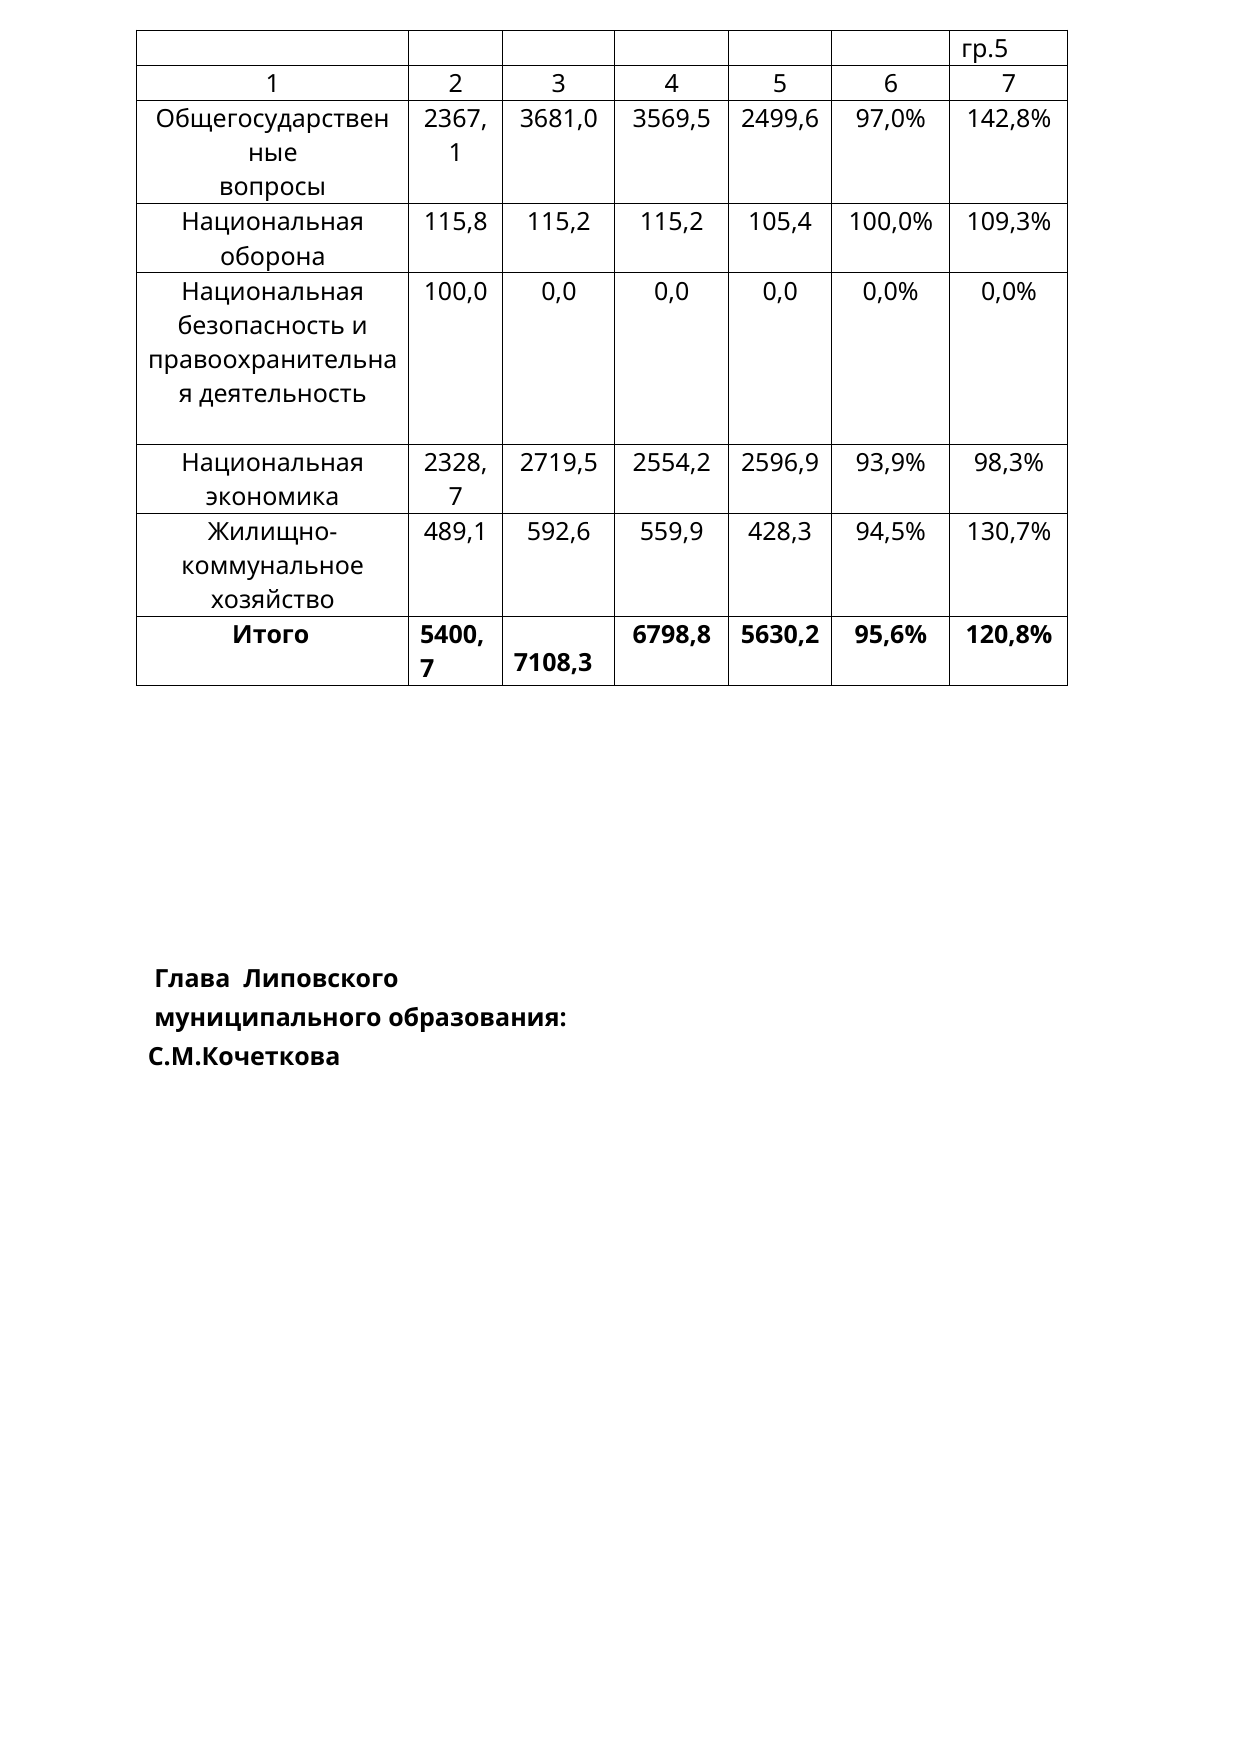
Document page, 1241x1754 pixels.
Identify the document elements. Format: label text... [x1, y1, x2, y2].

table_cell 97,0% [832, 101, 949, 203]
table_cell Жилищно-коммунальное хозяйство [137, 514, 408, 616]
text муниципального образования: С.М.Кочеткова [148, 999, 1181, 1073]
table_cell 0,0 [729, 273, 831, 443]
table_cell 0,0% [832, 273, 949, 443]
table_cell 6 [832, 66, 949, 100]
table_cell 115,2 [503, 204, 614, 272]
table_cell 559,9 [615, 514, 728, 616]
table_cell Общегосударственные вопросы [137, 101, 408, 203]
table_cell 142,8% [950, 101, 1067, 203]
table_cell Национальная экономика [137, 445, 408, 513]
table_cell 130,7% [950, 514, 1067, 616]
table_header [729, 31, 831, 65]
table_cell 7 [950, 66, 1067, 100]
table_cell 5630,2 [729, 617, 831, 685]
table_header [832, 31, 949, 65]
table_cell 0,0 [503, 273, 614, 443]
table_cell 100,0% [832, 204, 949, 272]
table_cell 2499,6 [729, 101, 831, 203]
table_cell 2596,9 [729, 445, 831, 513]
table_cell 115,8 [409, 204, 502, 272]
table_cell 1 [137, 66, 408, 100]
table_cell 98,3% [950, 445, 1067, 513]
table_cell 4 [615, 66, 728, 100]
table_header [409, 31, 502, 65]
table_cell 115,2 [615, 204, 728, 272]
table_cell 0,0% [950, 273, 1067, 443]
table_cell 5400,7 [409, 617, 502, 685]
table_cell Национальная безопасность и правоохранительная деятельность [137, 273, 408, 443]
table_cell 6798,8 [615, 617, 728, 685]
table_cell 2328,7 [409, 445, 502, 513]
table_cell Национальная оборона [137, 204, 408, 272]
table_cell 0,0 [615, 273, 728, 443]
table_cell 2719,5 [503, 445, 614, 513]
text Глава Липовского [148, 960, 1181, 994]
table_cell 592,6 [503, 514, 614, 616]
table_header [503, 31, 614, 65]
table_cell 93,9% [832, 445, 949, 513]
table_cell 489,1 [409, 514, 502, 616]
table_header [137, 31, 408, 65]
table_cell 2 [409, 66, 502, 100]
table_cell 428,3 [729, 514, 831, 616]
table_cell 2367,1 [409, 101, 502, 203]
table_cell Итого [137, 617, 408, 685]
table_cell 109,3% [950, 204, 1067, 272]
table_cell 120,8% [950, 617, 1067, 685]
table_cell 3569,5 [615, 101, 728, 203]
table_cell 100,0 [409, 273, 502, 443]
table_cell 2554,2 [615, 445, 728, 513]
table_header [950, 31, 1067, 65]
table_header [615, 31, 728, 65]
table_cell 3681,0 [503, 101, 614, 203]
table_cell 95,6% [832, 617, 949, 685]
table_cell 7108,3 [503, 617, 614, 685]
table_cell 3 [503, 66, 614, 100]
table_cell 5 [729, 66, 831, 100]
table_cell 105,4 [729, 204, 831, 272]
table_cell 94,5% [832, 514, 949, 616]
